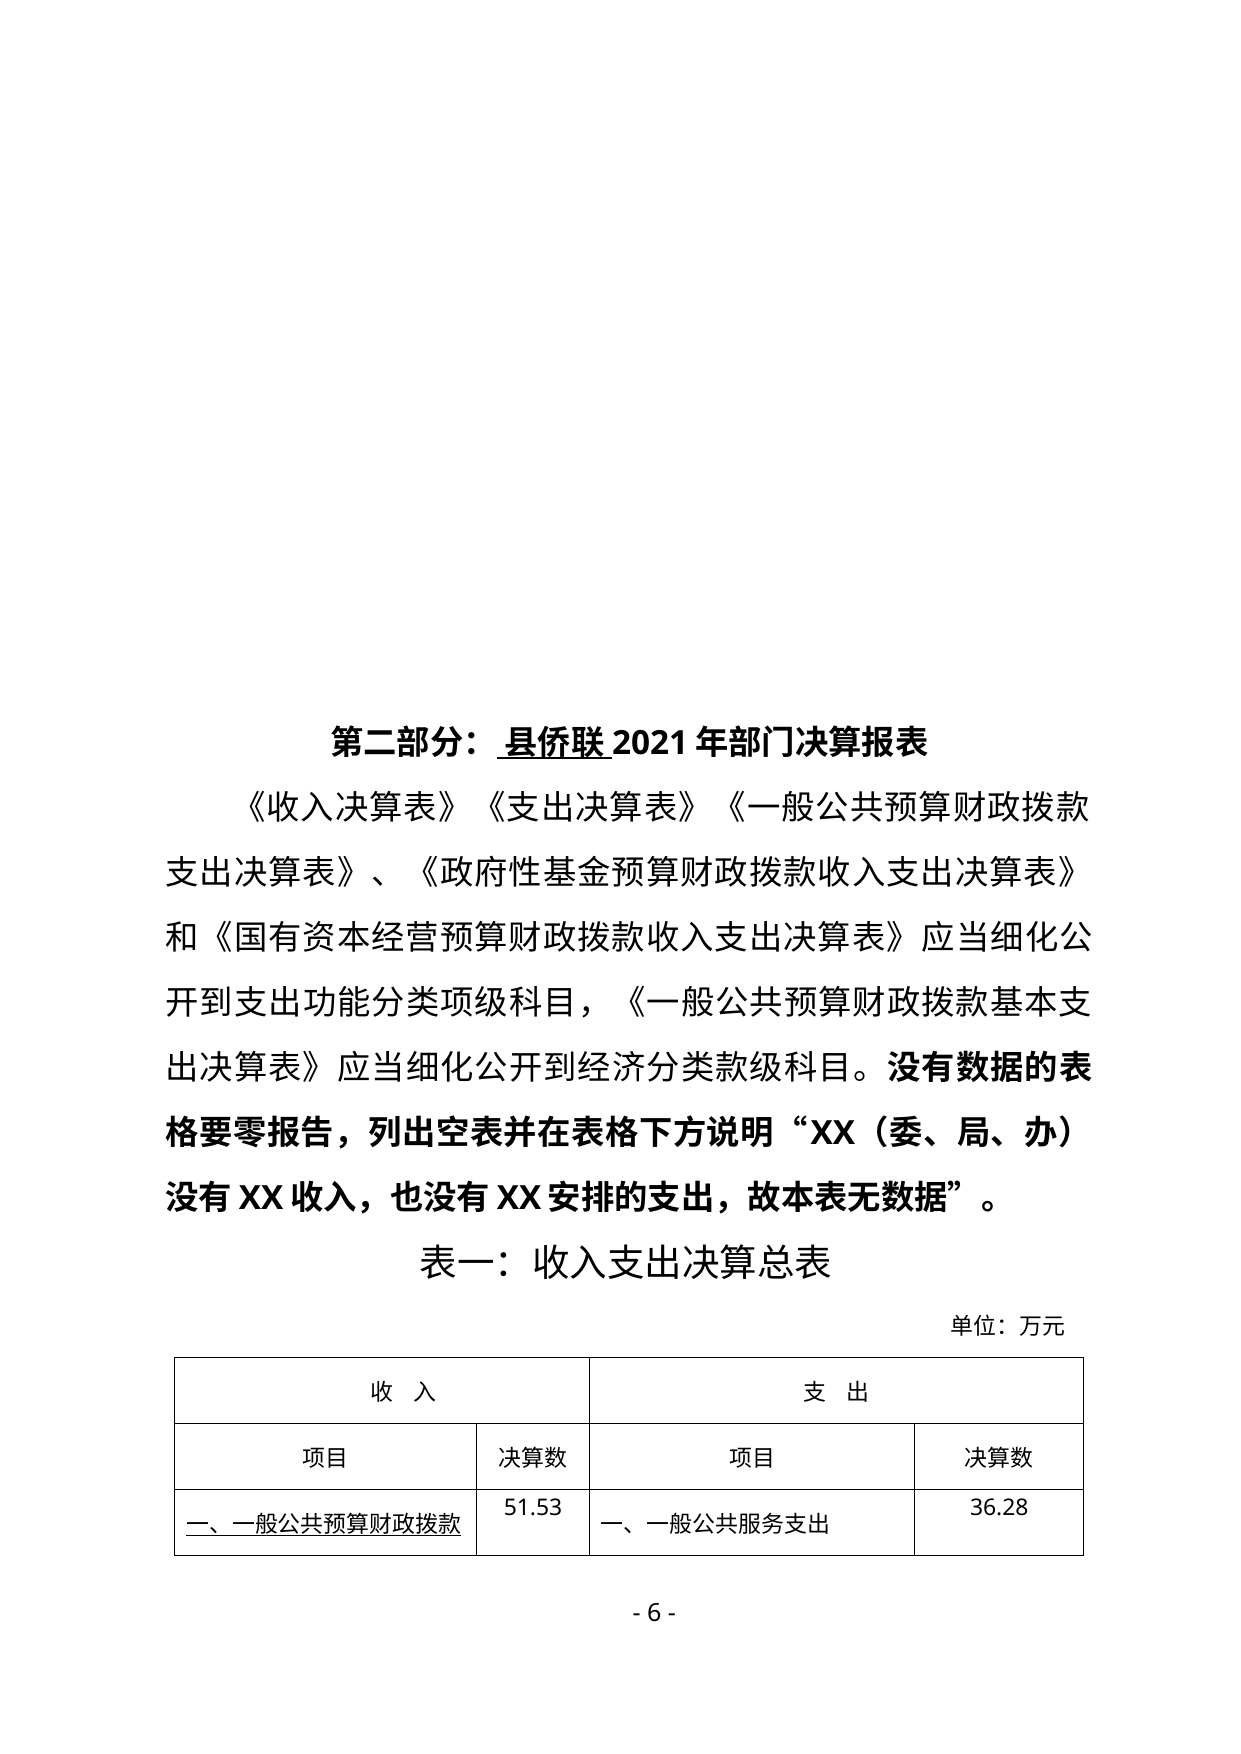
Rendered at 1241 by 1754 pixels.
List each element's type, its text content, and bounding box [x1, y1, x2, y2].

table_cell 决算数 [915, 1424, 1083, 1489]
table_header 表一：收入支出决算总表 单位：万元 [175, 1227, 1076, 1357]
table_cell 决算数 [477, 1424, 589, 1489]
text 第二部分： 县侨联 2021年部门决算报表 [165, 707, 1092, 772]
table_cell 项目 [590, 1424, 914, 1489]
table_cell 36.28 [915, 1490, 1083, 1555]
table_cell 一、一般公共服务支出 [590, 1490, 914, 1555]
text 《收入决算表》《支出决算表》《一般公共预算财政拨款支出决算表》、《政府性基金预算财政拨款收入支出决算表》和《国有资本经营预算财政拨款收入支出决算表》应当细化公开到支出功能分类项级科目，《一般公共预算财政拨款基本支出决算表》应当细化公开到经济分类款级科目。没有数据的表格要零报告，列出空表并在表格下方说明“XX（委、局、办）没有XX收入，也没有XX安排的支出，故本表无数据”。 [165, 772, 1092, 1227]
table_cell 51.53 [477, 1490, 589, 1555]
table_cell 一、一般公共预算财政拨款收入 [175, 1490, 476, 1555]
table_cell 项目 [175, 1424, 476, 1489]
table_cell 收 入 [175, 1358, 589, 1423]
table_cell 支 出 [590, 1358, 1083, 1423]
